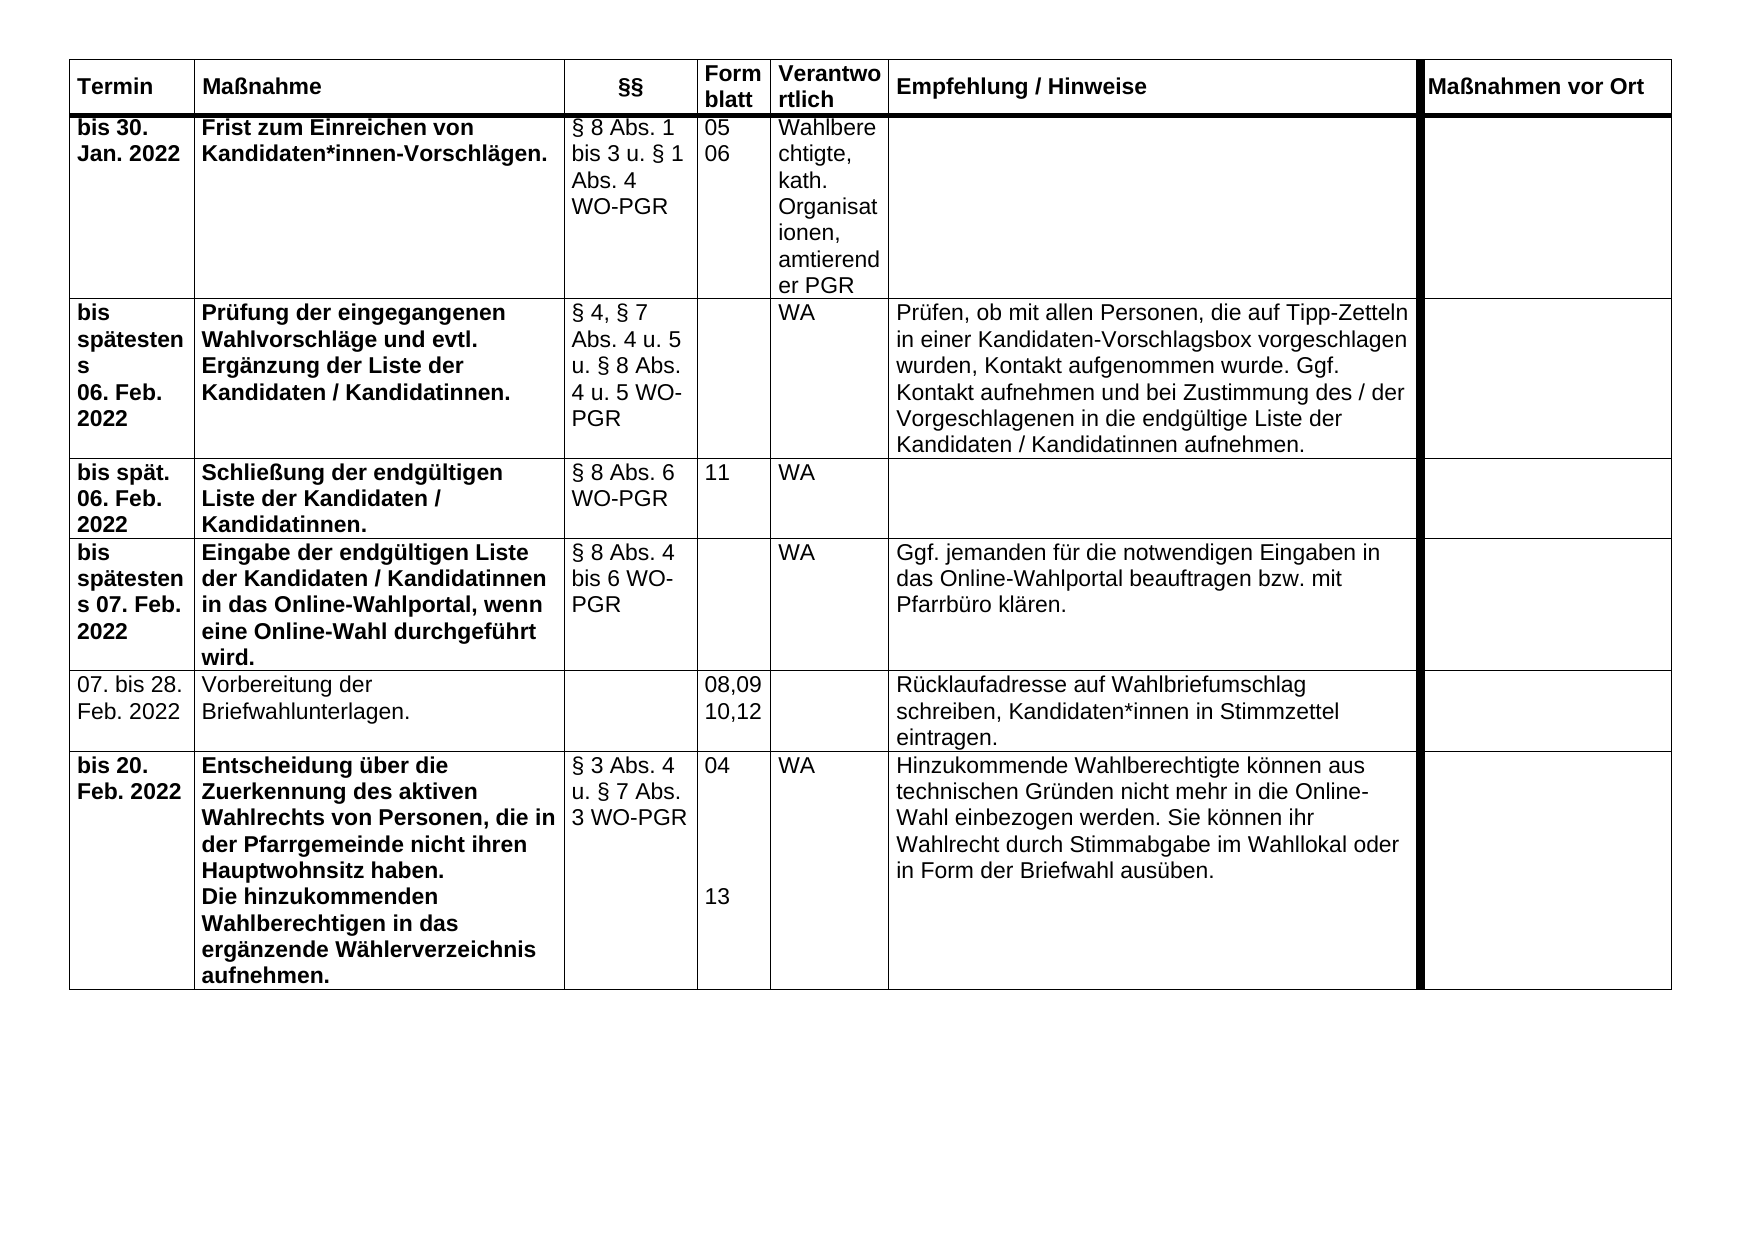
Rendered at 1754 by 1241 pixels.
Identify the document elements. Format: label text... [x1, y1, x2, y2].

table_cell bis spät. 06. Feb. 2022 [70, 459, 194, 538]
table_cell [889, 118, 1416, 298]
table_cell Ggf. jemanden für die notwendigen Eingaben in das Online-Wahlportal beauftragen bzw. mit Pfarrbüro klären. [889, 539, 1416, 670]
table_cell Prüfung der eingegangenen Wahlvorschläge und evtl. Ergänzung der Liste der Kandidaten / Kandidatinnen. [195, 299, 564, 457]
table_cell [1425, 299, 1671, 457]
table_cell 07. bis 28. Feb. 2022 [70, 671, 194, 751]
table_cell § 8 Abs. 1 bis 3 u. § 1 Abs. 4 WO-PGR [565, 118, 697, 298]
table_cell 08,09 10,12 [698, 671, 770, 751]
table_cell bis 20. Feb. 2022 [70, 752, 194, 989]
table_cell [1425, 459, 1671, 538]
table_cell Vorbereitung der Briefwahlunterlagen. [195, 671, 564, 751]
table_cell WA [771, 752, 888, 989]
table_cell [1425, 752, 1671, 989]
table_cell 05 06 [698, 118, 770, 298]
table_header Maßnahmen vor Ort [1425, 60, 1671, 113]
table_cell Rücklaufadresse auf Wahlbriefumschlag schreiben, Kandidaten*innen in Stimmzettel eintragen. [889, 671, 1416, 751]
table_cell [1425, 671, 1671, 751]
table_cell [889, 459, 1416, 538]
table_header Formblatt [698, 60, 770, 113]
table_cell bis spätestens 07. Feb. 2022 [70, 539, 194, 670]
table_cell 04 13 [698, 752, 770, 989]
table_cell [1425, 118, 1671, 298]
table_cell bis 30. Jan. 2022 [70, 118, 194, 298]
table_cell Wahlberechtigte, kath. Organisationen, amtierender PGR [771, 118, 888, 298]
table_cell § 8 Abs. 6 WO-PGR [565, 459, 697, 538]
table_header Empfehlung / Hinweise [889, 60, 1416, 113]
table_cell § 3 Abs. 4 u. § 7 Abs. 3 WO-PGR [565, 752, 697, 989]
table_cell bis spätestens 06. Feb. 2022 [70, 299, 194, 457]
table_cell Prüfen, ob mit allen Personen, die auf Tipp-Zetteln in einer Kandidaten-Vorschlagsbox vorgeschlagen wurden, Kontakt aufgenommen wurde. Ggf. Kontakt aufnehmen und bei Zustimmung des / der Vorgeschlagenen in die endgültige Liste der Kandidaten / Kandidatinnen aufnehmen. [889, 299, 1416, 457]
table_cell [565, 671, 697, 751]
table_header Verantwortlich [771, 60, 888, 113]
table_header Maßnahme [195, 60, 564, 113]
table_cell § 8 Abs. 4 bis 6 WO-PGR [565, 539, 697, 670]
table_cell Eingabe der endgültigen Liste der Kandidaten / Kandidatinnen in das Online-Wahlportal, wenn eine Online-Wahl durchgeführt wird. [195, 539, 564, 670]
table_header §§ [565, 60, 697, 113]
table_cell [771, 671, 888, 751]
table_cell § 4, § 7 Abs. 4 u. 5 u. § 8 Abs. 4 u. 5 WO-PGR [565, 299, 697, 457]
table_cell [698, 299, 770, 457]
table_cell WA [771, 459, 888, 538]
table_cell Entscheidung über die Zuerkennung des aktiven Wahlrechts von Personen, die in der Pfarrgemeinde nicht ihren Hauptwohnsitz haben. Die hinzukommenden Wahlberechtigen in das ergänzende Wählerverzeichnis aufnehmen. [195, 752, 564, 989]
table_cell Schließung der endgültigen Liste der Kandidaten / Kandidatinnen. [195, 459, 564, 538]
table_header Termin [70, 60, 194, 113]
table_cell 11 [698, 459, 770, 538]
table_cell [1425, 539, 1671, 670]
table_cell [698, 539, 770, 670]
table_cell WA [771, 299, 888, 457]
table_cell WA [771, 539, 888, 670]
table_cell Frist zum Einreichen von Kandidaten*innen-Vorschlägen. [195, 118, 564, 298]
table_cell Hinzukommende Wahlberechtigte können aus technischen Gründen nicht mehr in die Online-Wahl einbezogen werden. Sie können ihr Wahlrecht durch Stimmabgabe im Wahllokal oder in Form der Briefwahl ausüben. [889, 752, 1416, 989]
